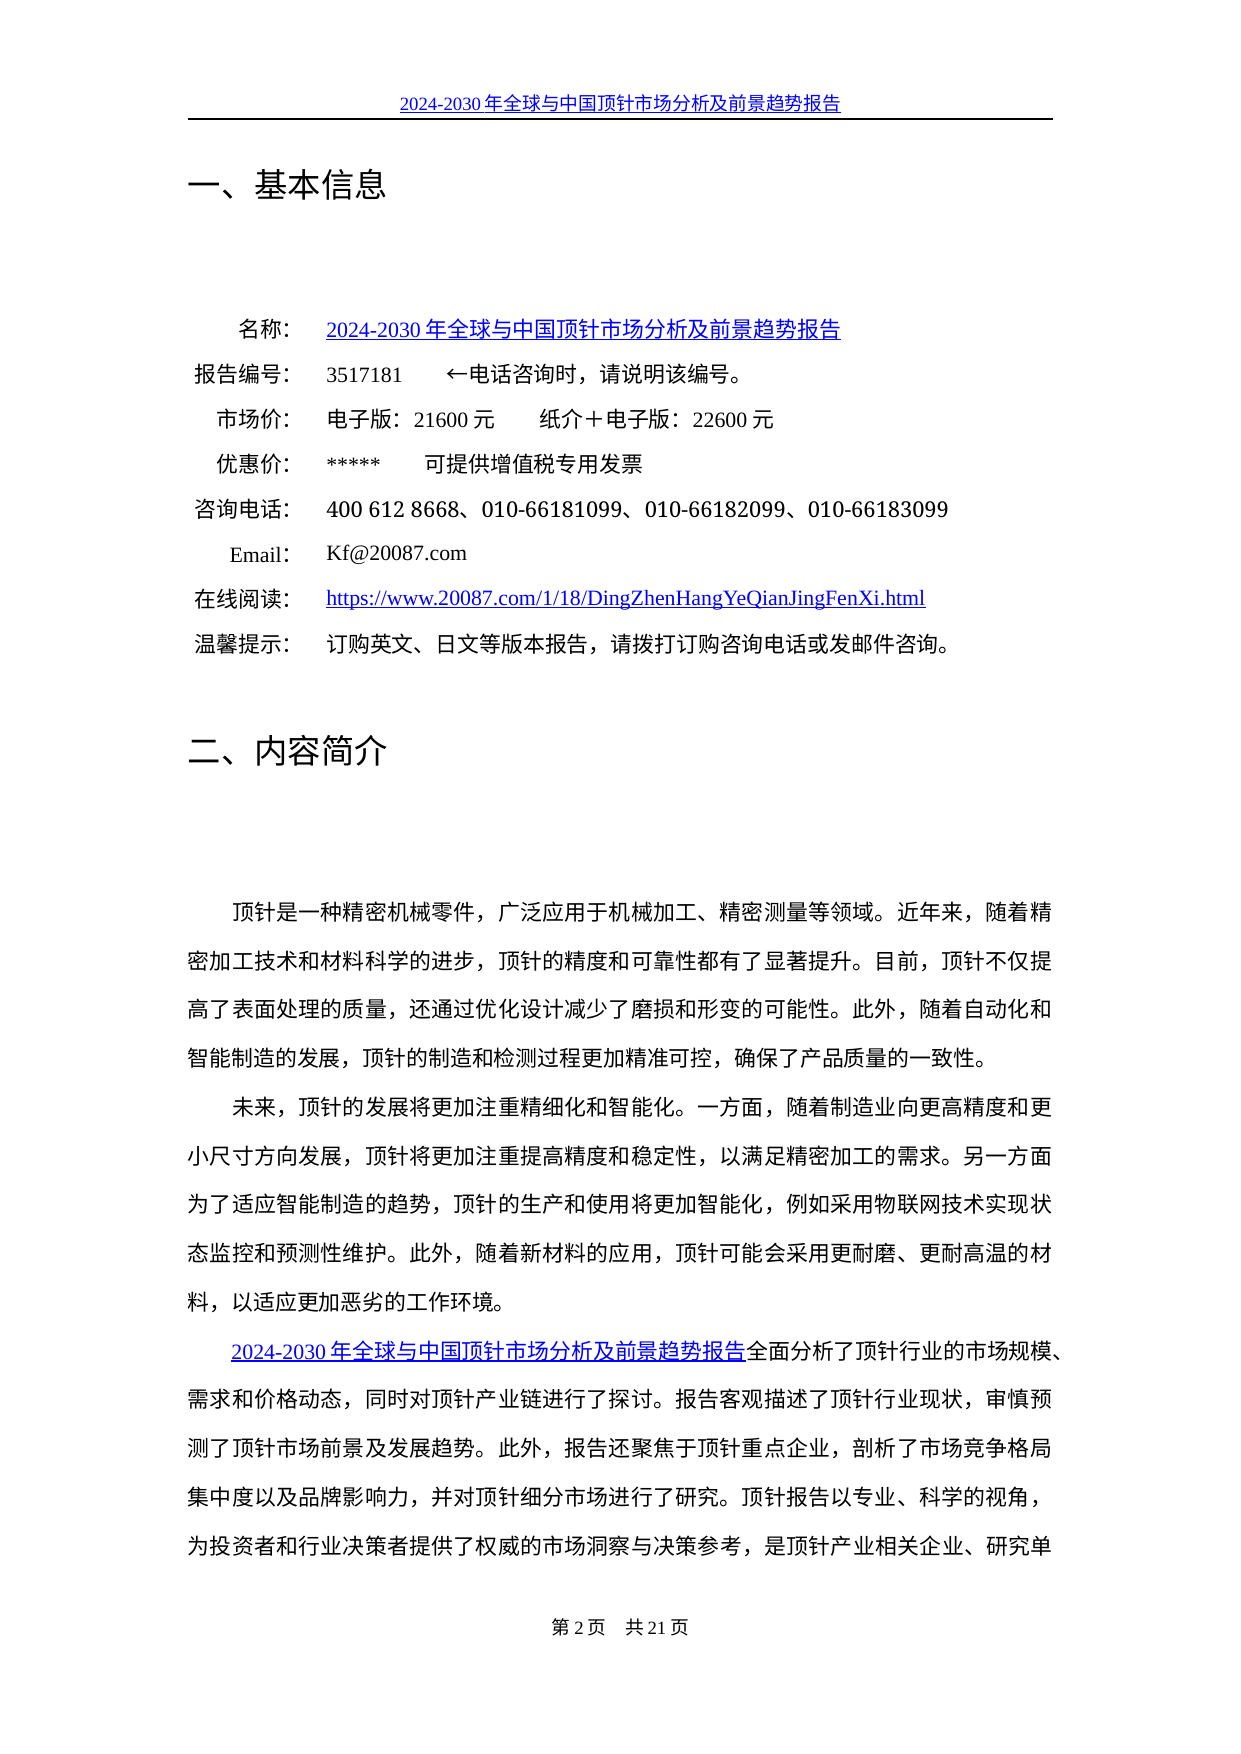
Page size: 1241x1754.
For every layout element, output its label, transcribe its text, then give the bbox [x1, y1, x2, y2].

table_header 名称： [167, 312, 315, 357]
table_cell 咨询电话： [167, 492, 315, 537]
table_cell ***** 可提供增值税专用发票 [315, 447, 1073, 492]
table_header 2024-2030年全球与中国顶针市场分析及前景趋势报告 [315, 312, 1073, 357]
title 一、基本信息 [187, 150, 1053, 215]
table_cell Kf@20087.com [315, 537, 1073, 582]
title 二、内容简介 [187, 717, 1053, 782]
table_cell Email： [167, 537, 315, 582]
table_cell [315, 582, 1073, 627]
table_cell 3517181 ←电话咨询时，请说明该编号。 [315, 357, 1073, 402]
table_cell 电子版：21600 元 纸介＋电子版：22600 元 [315, 402, 1073, 447]
table_cell 温馨提示： [167, 627, 315, 672]
table_cell 优惠价： [167, 447, 315, 492]
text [187, 894, 1053, 1561]
table_cell 市场价： [167, 402, 315, 447]
table_cell 报告编号： [167, 357, 315, 402]
table_cell 订购英文、日文等版本报告，请拨打订购咨询电话或发邮件咨询。 [315, 627, 1073, 672]
table_cell 400 612 8668、010-66181099、010-66182099、010-66183099 [315, 492, 1073, 537]
table_cell 在线阅读： [167, 582, 315, 627]
